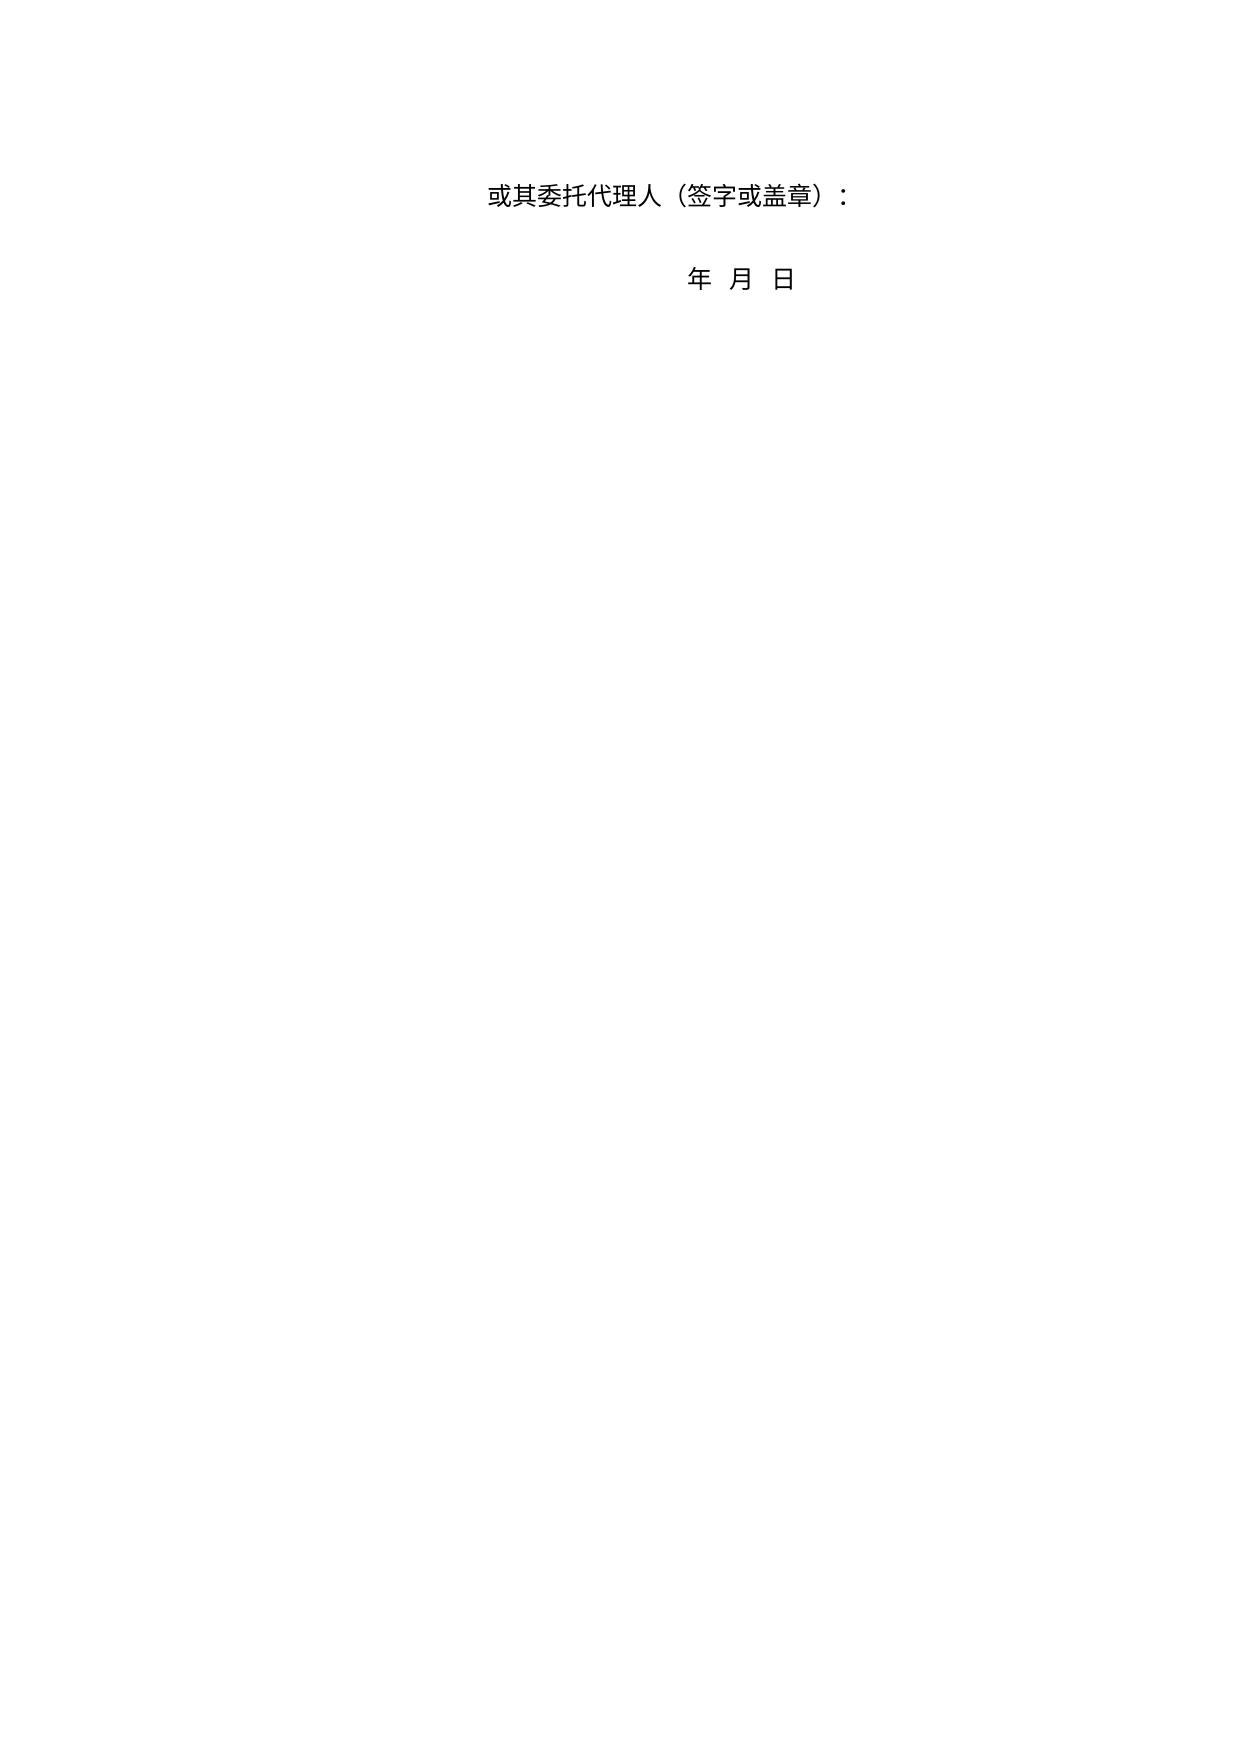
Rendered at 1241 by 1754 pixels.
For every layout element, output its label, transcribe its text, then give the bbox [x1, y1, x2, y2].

text 年 月 日 [187, 245, 1053, 310]
text 或其委托代理人（签字或盖章）： [187, 162, 1053, 227]
